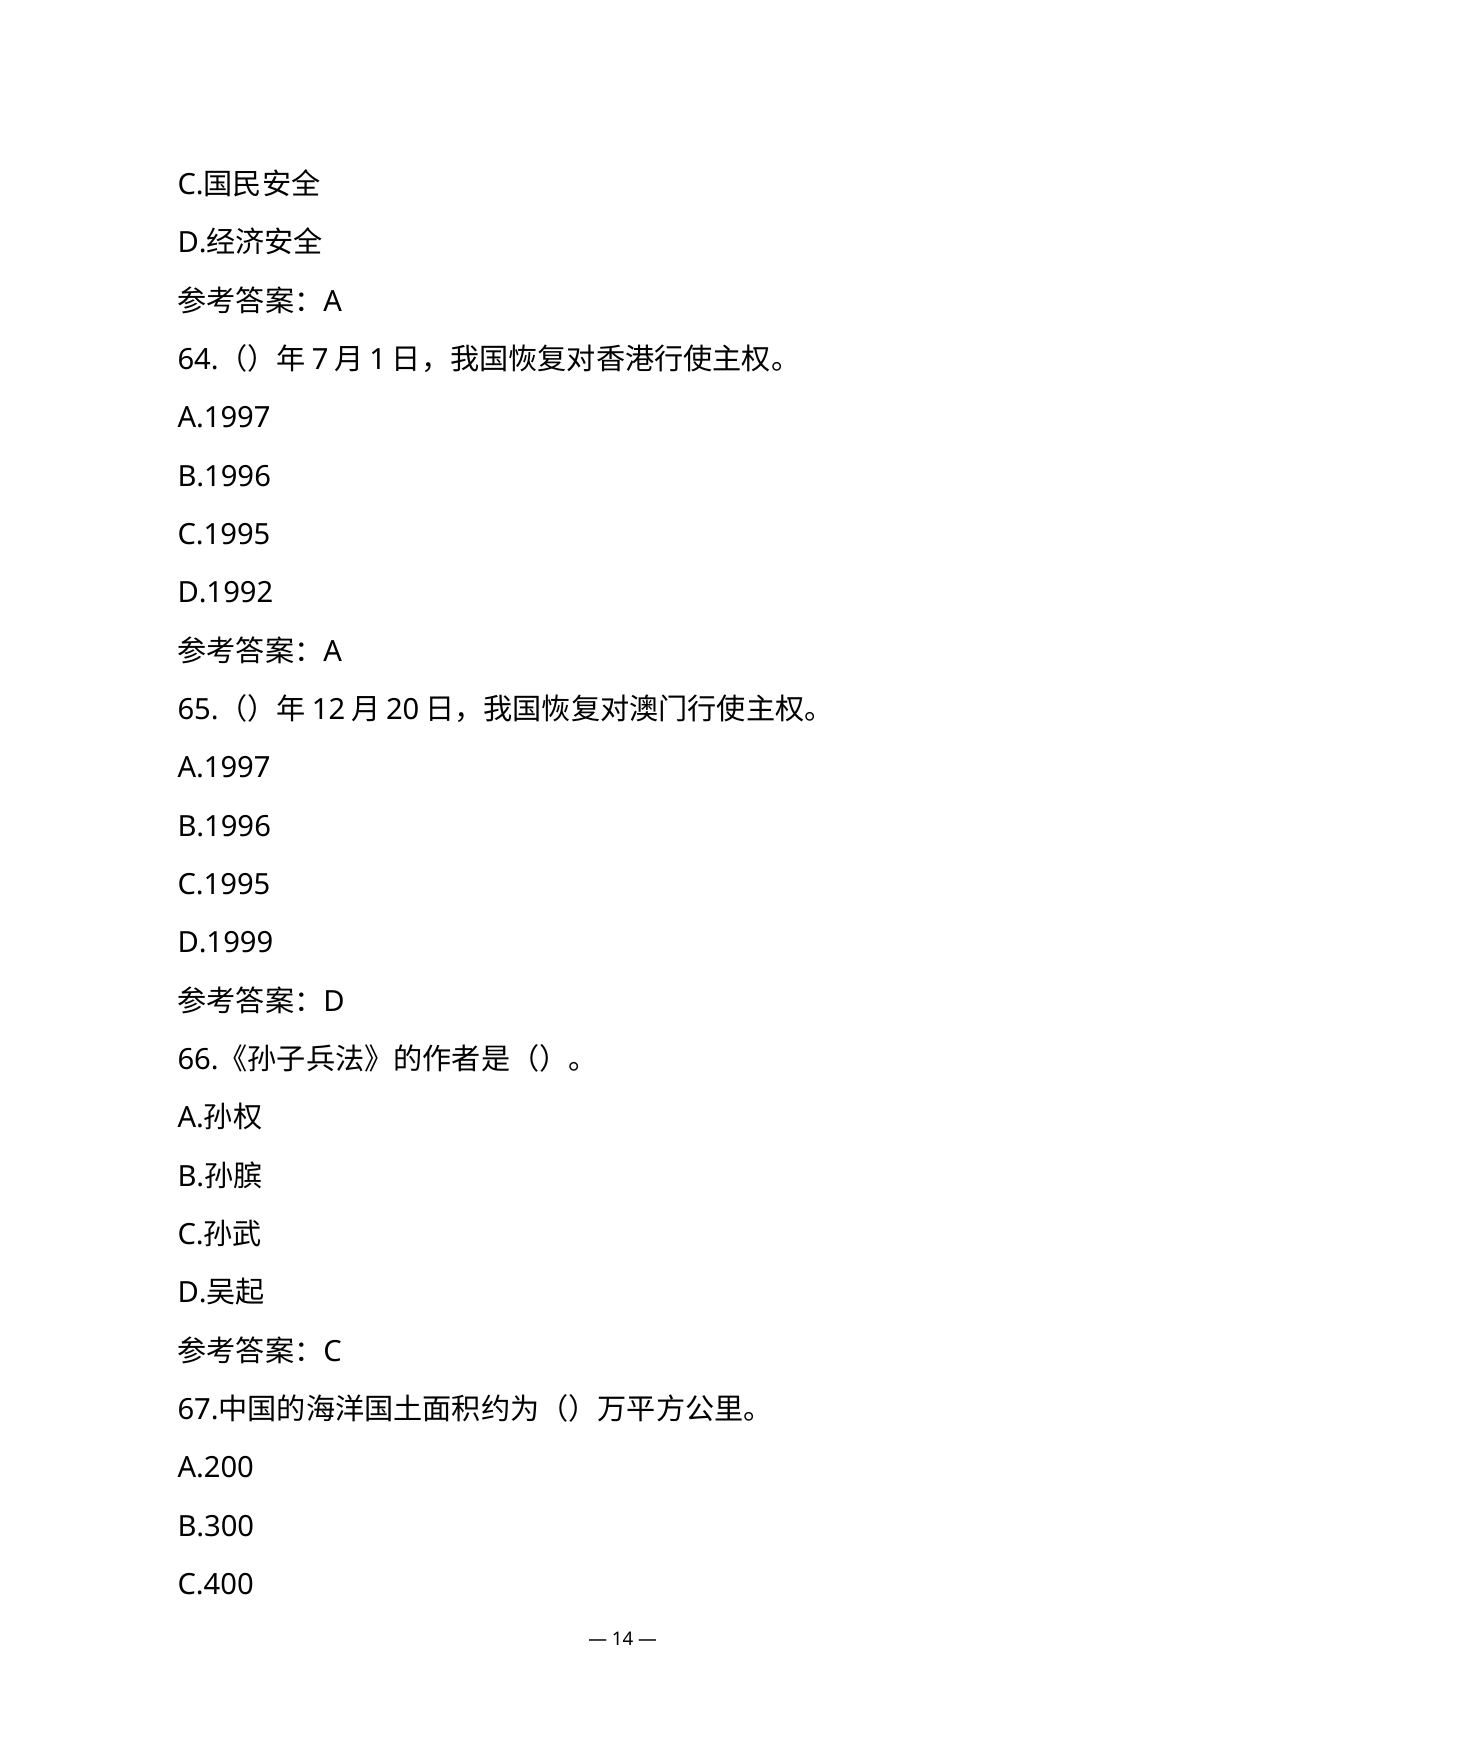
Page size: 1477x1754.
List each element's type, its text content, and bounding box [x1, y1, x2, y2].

text B.1996 [177, 439, 1299, 498]
text C.1995 [177, 848, 1299, 906]
text 参考答案：D [177, 964, 1299, 1023]
text 参考答案：C [177, 1314, 1299, 1373]
text D.吴起 [177, 1256, 1299, 1314]
text D.经济安全 [177, 206, 1299, 264]
text 参考答案：A [177, 614, 1299, 673]
text 64.（）年7月1日，我国恢复对香港行使主权。 [177, 323, 1299, 381]
text C.孙武 [177, 1198, 1299, 1256]
text B.1996 [177, 789, 1299, 848]
text A.孙权 [177, 1081, 1299, 1139]
text A.1997 [177, 731, 1299, 789]
text A.1997 [177, 381, 1299, 439]
text B.300 [177, 1489, 1299, 1548]
text A.200 [177, 1431, 1299, 1489]
text 66.《孙子兵法》的作者是（）。 [177, 1023, 1299, 1081]
text D.1992 [177, 556, 1299, 614]
text B.孙膑 [177, 1139, 1299, 1198]
text C.1995 [177, 498, 1299, 556]
text D.1999 [177, 906, 1299, 964]
text 65.（）年12月20日，我国恢复对澳门行使主权。 [177, 673, 1299, 731]
text C.国民安全 [177, 148, 1299, 206]
text C.400 [177, 1548, 1299, 1606]
text 参考答案：A [177, 264, 1299, 323]
text 67.中国的海洋国土面积约为（）万平方公里。 [177, 1373, 1299, 1431]
